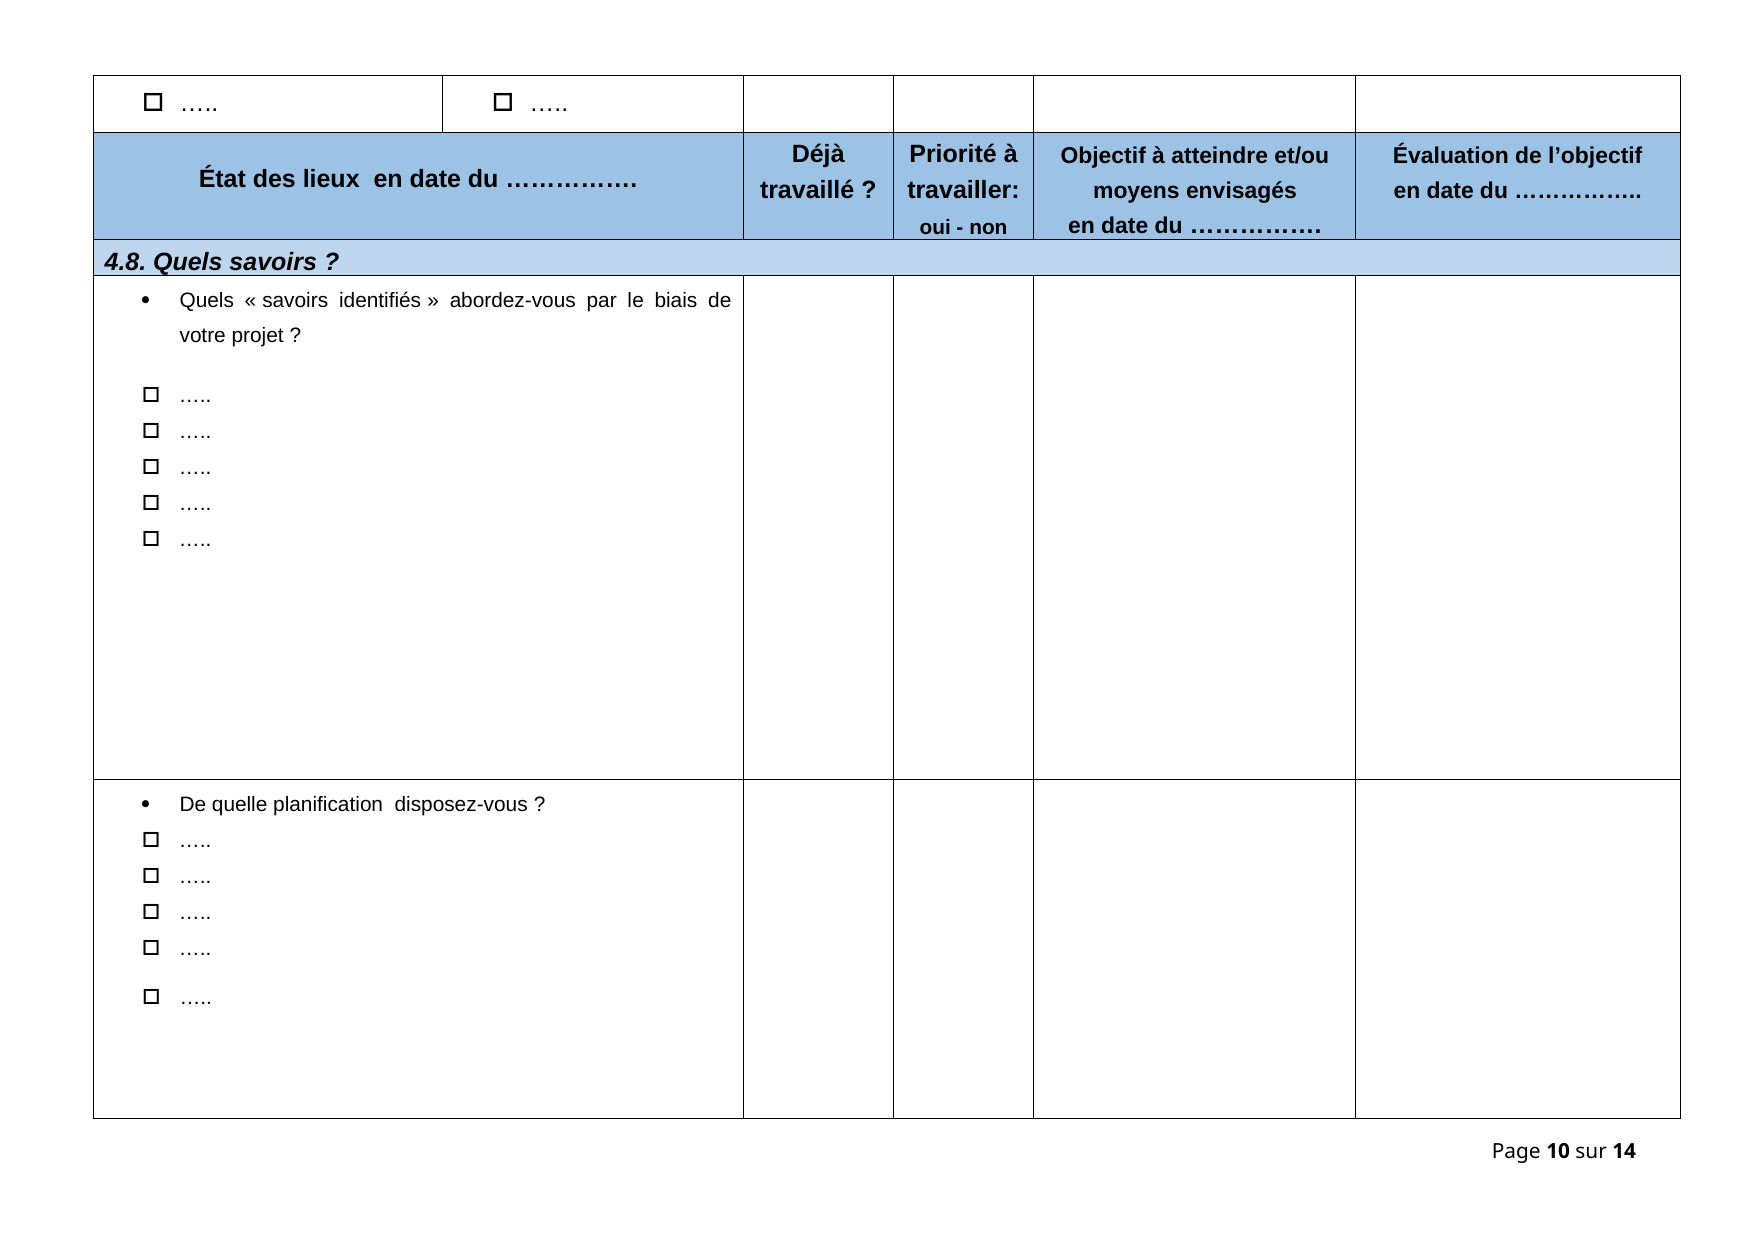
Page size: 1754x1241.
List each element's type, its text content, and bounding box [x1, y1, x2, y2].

table_cell [1034, 780, 1355, 1118]
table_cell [443, 76, 743, 132]
table_cell Objectif à atteindre et/ou moyens envisagés en date du ……………. [1034, 133, 1355, 239]
table_cell [1356, 76, 1680, 132]
table_cell [894, 276, 1033, 778]
table_cell [744, 76, 893, 132]
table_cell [94, 780, 743, 1118]
table_cell Évaluation de l’objectif en date du …………….. [1356, 133, 1680, 239]
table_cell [94, 76, 442, 132]
table_cell [1356, 780, 1680, 1118]
table_cell [744, 780, 893, 1118]
table_cell [894, 780, 1033, 1118]
table_cell Priorité à travailler: oui - non [894, 133, 1033, 239]
table_cell [1356, 276, 1680, 778]
table_cell Déjà travaillé ? [744, 133, 893, 239]
table_cell [744, 276, 893, 778]
table_cell [1034, 276, 1355, 778]
table_cell [894, 76, 1033, 132]
table_cell Quels « savoirs identifiés » abordez-vous par le biais de votre projet ? ….. ….. ….. ….. ….. [94, 276, 743, 778]
table_cell [1034, 76, 1355, 132]
table_cell 4.8. Quels savoirs ? [94, 240, 1680, 275]
table_cell État des lieux en date du ……………. [94, 133, 743, 239]
